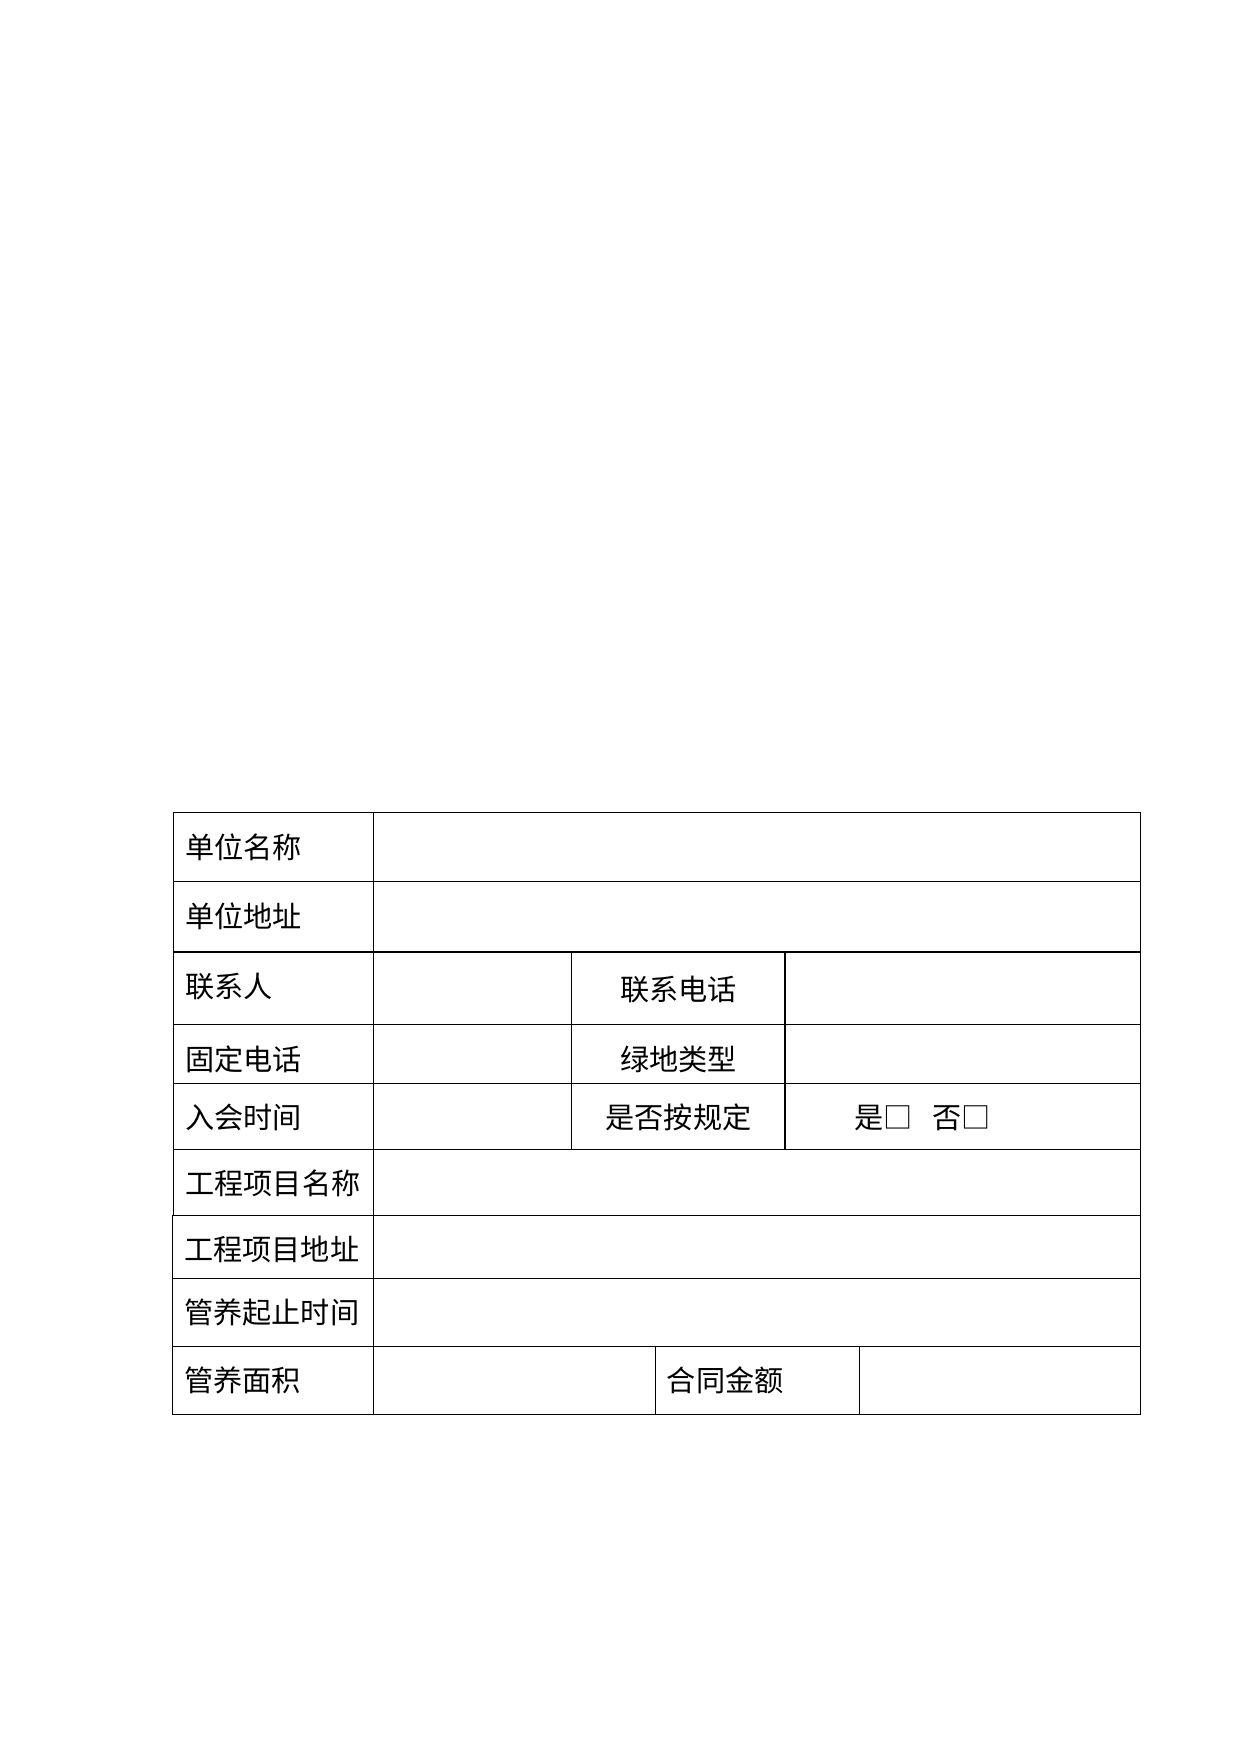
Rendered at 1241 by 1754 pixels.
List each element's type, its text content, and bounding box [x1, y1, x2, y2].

table_cell 单位地址 [174, 882, 373, 951]
table_cell 入会时间 [174, 1084, 373, 1148]
table_cell 是否按规定 缴纳会费 [572, 1084, 784, 1148]
table_cell 联系电话 [572, 953, 784, 1024]
table_cell 联系人 [174, 953, 373, 1024]
table_cell 固定电话 [174, 1025, 373, 1082]
table_cell [860, 1347, 1140, 1414]
table_cell 是□ 否□ [786, 1084, 1140, 1148]
table_cell [374, 1279, 1140, 1346]
table_cell [374, 1150, 1140, 1214]
table_header 单位名称 [174, 813, 373, 881]
table_header [374, 813, 1140, 881]
table_cell [786, 953, 1140, 1024]
table_cell 工程项目名称 [174, 1150, 373, 1214]
table_cell 绿地类型 [572, 1025, 784, 1082]
table_cell [786, 1025, 1140, 1082]
table_cell [374, 882, 1140, 951]
table_cell 工程项目地址 [173, 1216, 373, 1277]
table_cell [374, 1216, 1140, 1277]
table_cell [374, 953, 571, 1024]
table_cell [374, 1084, 571, 1148]
table_cell 管养起止时间 [173, 1279, 373, 1346]
table_cell [374, 1025, 571, 1082]
table_cell 合同金额（元） [656, 1347, 859, 1414]
table_cell [374, 1347, 655, 1414]
table_cell 管养面积 [173, 1347, 373, 1414]
